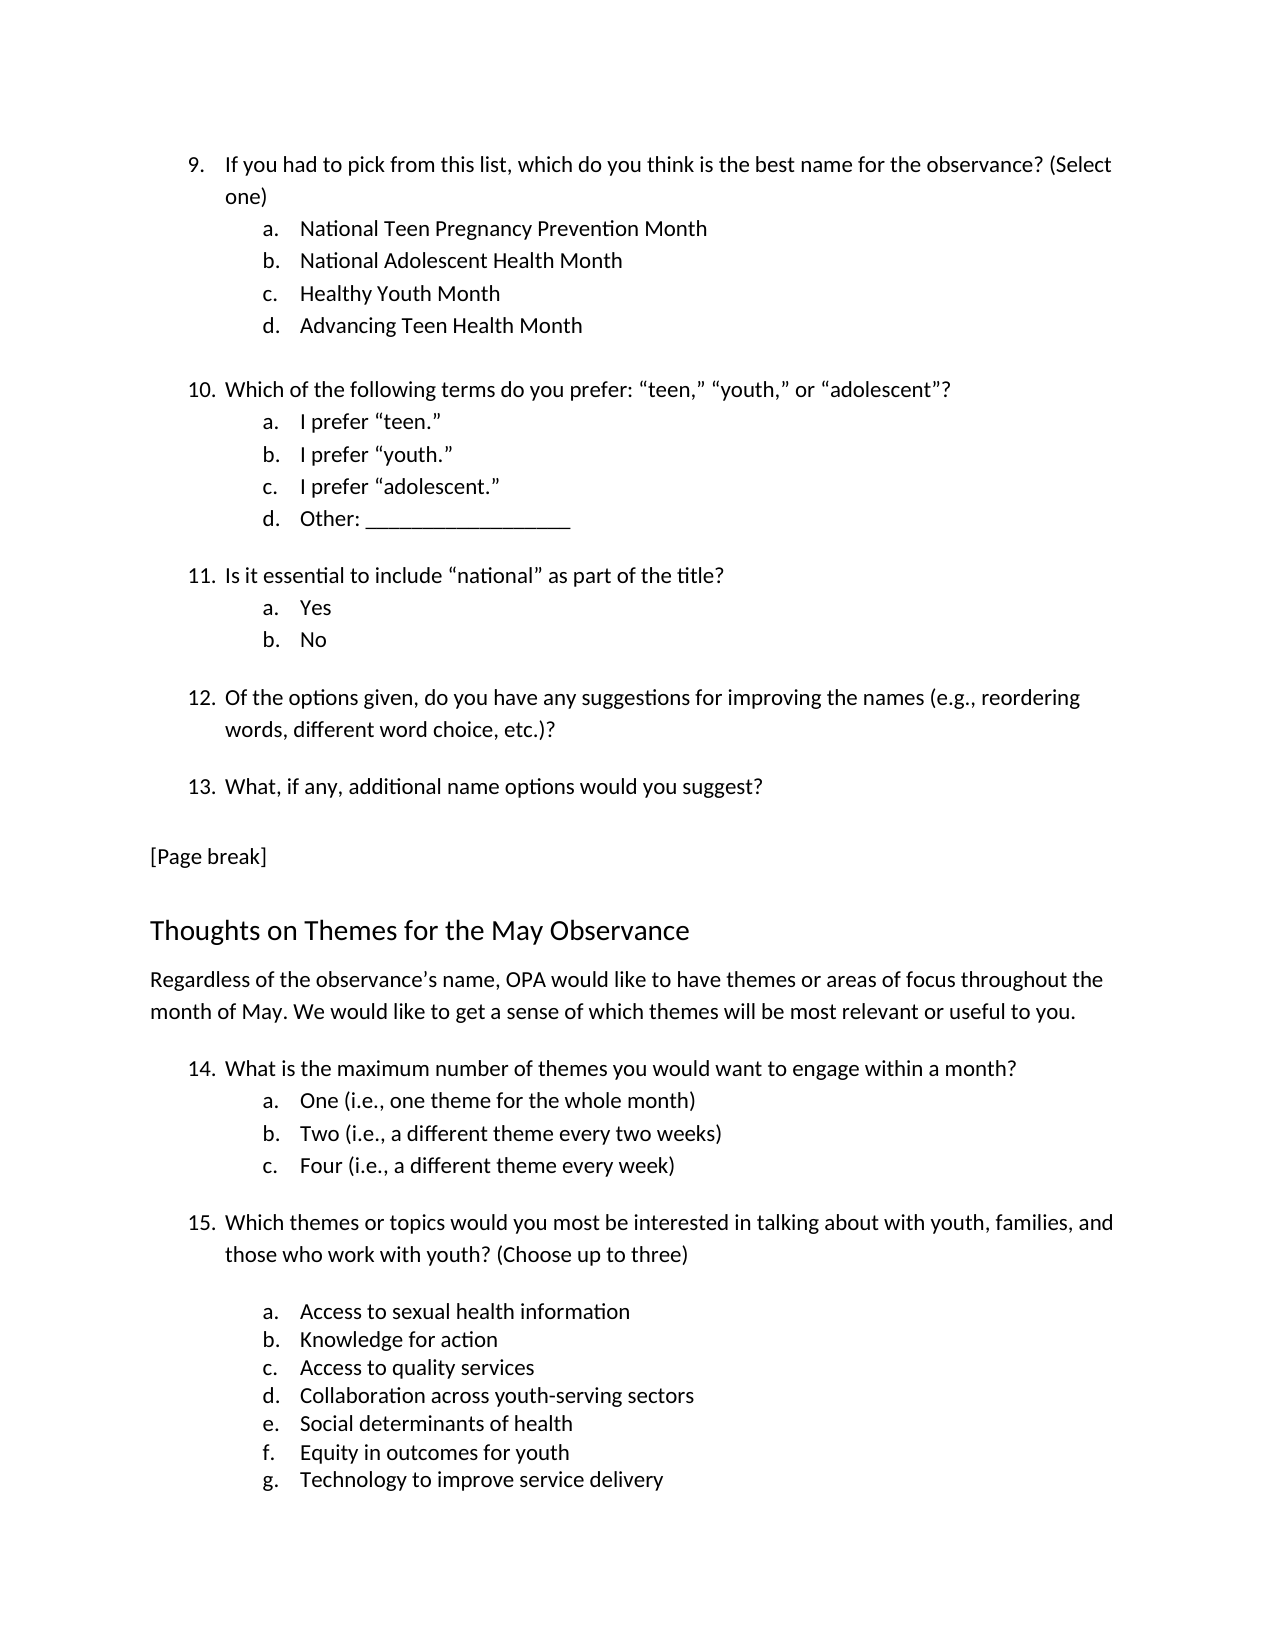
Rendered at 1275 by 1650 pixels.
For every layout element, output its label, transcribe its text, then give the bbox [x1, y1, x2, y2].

list I prefer “adolescent.” [262, 472, 1125, 500]
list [262, 214, 1125, 242]
list Two (i.e., a different theme every two weeks) [262, 1119, 1125, 1147]
list Yes [262, 593, 1125, 621]
list I prefer “teen.” [262, 407, 1125, 436]
list One (i.e., one theme for the whole month) [262, 1087, 1125, 1114]
list Collaboration across youth-serving sectors [262, 1382, 1125, 1409]
list Equity in outcomes for youth [262, 1438, 1125, 1466]
list Other: __________________ [262, 504, 1125, 532]
text Regardless of the observance’s name, OPA would like to have themes or areas of focus throughout the month of May. We would like to get a sense of which themes will be most relevant or useful to you. [150, 965, 1125, 1025]
list Which of the following terms do you prefer: “teen,” “youth,” or “adolescent”? [187, 375, 1125, 403]
list What, if any, additional name options would you suggest? [187, 772, 1125, 800]
list What is the maximum number of themes you would want to engage within a month? [187, 1054, 1125, 1082]
list Is it essential to include “national” as part of the title? [187, 561, 1125, 589]
subtitle Thoughts on Themes for the May Observance [150, 912, 1125, 947]
list Social determinants of health [262, 1409, 1125, 1438]
list I prefer “youth.” [262, 440, 1125, 468]
list Technology to improve service delivery [262, 1466, 1125, 1494]
list Which themes or topics would you most be interested in talking about with youth, families, and those who work with youth? (Choose up to three) [187, 1208, 1125, 1268]
list Healthy Youth Month [262, 279, 1125, 307]
list Of the options given, do you have any suggestions for improving the names (e.g., reordering words, different word choice, etc.)? [187, 683, 1125, 743]
list Access to quality services [262, 1353, 1125, 1382]
list National Adolescent Health Month [262, 247, 1125, 274]
list Access to sexual health information [262, 1297, 1125, 1326]
list Knowledge for action [262, 1326, 1125, 1353]
list Advancing Teen Health Month [262, 311, 1125, 339]
list Four (i.e., a different theme every week) [262, 1151, 1125, 1179]
list If you had to pick from this list, which do you think is the best name for the observance? (Select one) [187, 150, 1125, 210]
text [Page break] [150, 842, 1125, 870]
list No [262, 626, 1125, 654]
